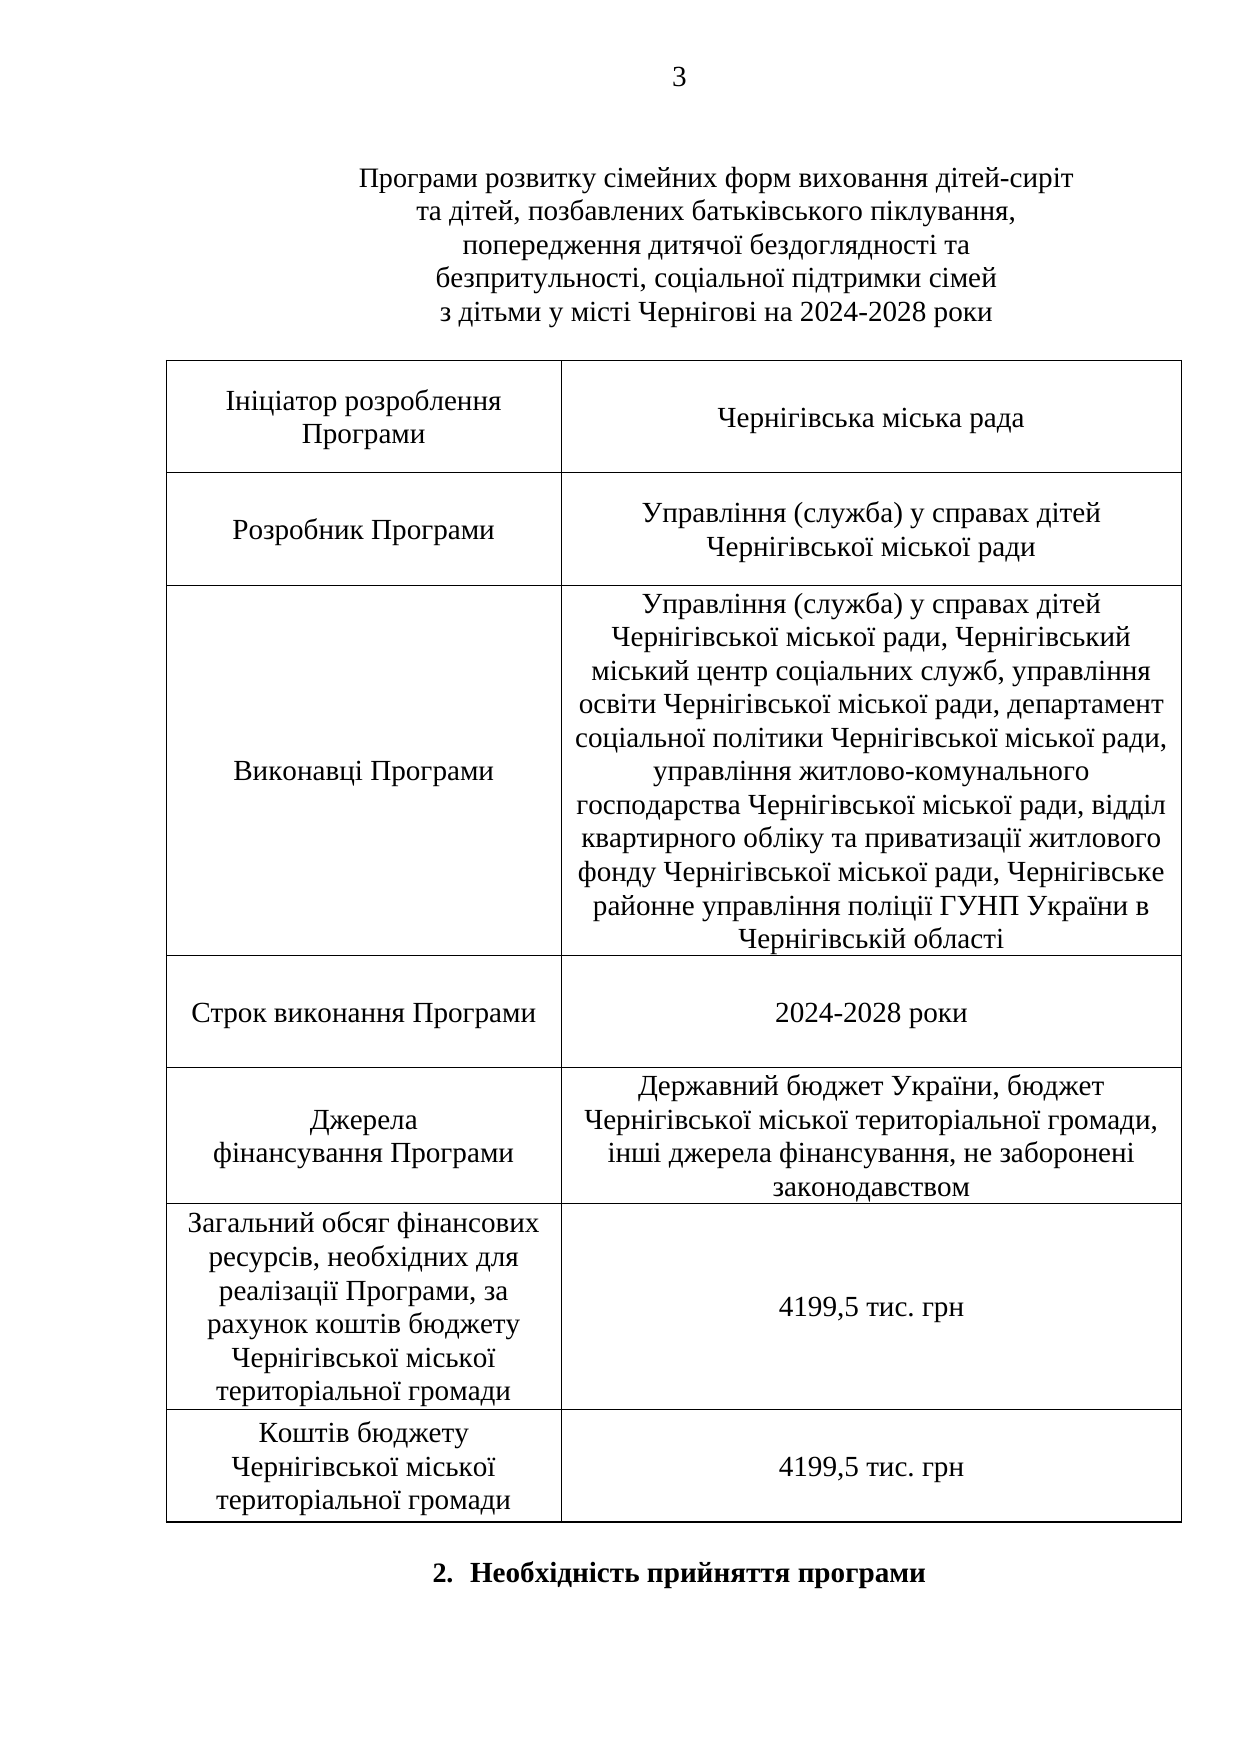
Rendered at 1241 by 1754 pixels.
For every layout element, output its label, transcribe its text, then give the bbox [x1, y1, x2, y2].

table_cell Виконавці Програми [167, 586, 561, 955]
table_header Ініціатор розроблення Програми [167, 361, 561, 472]
table_cell Коштів бюджету Чернігівської міської територіальної громади [167, 1410, 561, 1521]
table_cell 4199,5 тис. грн [562, 1204, 1181, 1409]
list Необхідність прийняття програми [177, 1555, 1181, 1588]
table_cell Управління (служба) у справах дітей Чернігівської міської ради [562, 473, 1181, 585]
table_cell Джерела фінансування Програми [167, 1068, 561, 1202]
text безпритульності, соціальної підтримки сімей [177, 260, 1181, 294]
text попередження дитячої бездоглядності та [177, 227, 1181, 260]
text з дітьми у місті Чернігові на 2024-2028 роки [177, 294, 1181, 327]
table_cell Строк виконання Програми [167, 956, 561, 1067]
table_cell Розробник Програми [167, 473, 561, 585]
table_header Чернігівська міська рада [562, 361, 1181, 472]
table_cell 2024-2028 роки [562, 956, 1181, 1067]
table_cell Управління (служба) у справах дітей Чернігівської міської ради, Чернігівський міський центр соціальних служб, управління освіти Чернігівської міської ради, департамент соціальної політики Чернігівської міської ради, управління житлово-комунального господарства Чернігівської міської ради, відділ квартирного обліку та приватизації житлового фонду Чернігівської міської ради, Чернігівське районне управління поліції ГУНП України в Чернігівській області [562, 586, 1181, 955]
text Програми розвитку сімейних форм виховання дітей-сиріт [177, 160, 1181, 193]
text та дітей, позбавлених батьківського піклування, [177, 193, 1181, 227]
table_cell 4199,5 тис. грн [562, 1410, 1181, 1521]
table_cell Державний бюджет України, бюджет Чернігівської міської територіальної громади, інші джерела фінансування, не заборонені законодавством [562, 1068, 1181, 1202]
table_cell Загальний обсяг фінансових ресурсів, необхідних для реалізації Програми, за рахунок коштів бюджету Чернігівської міської територіальної громади [167, 1204, 561, 1409]
